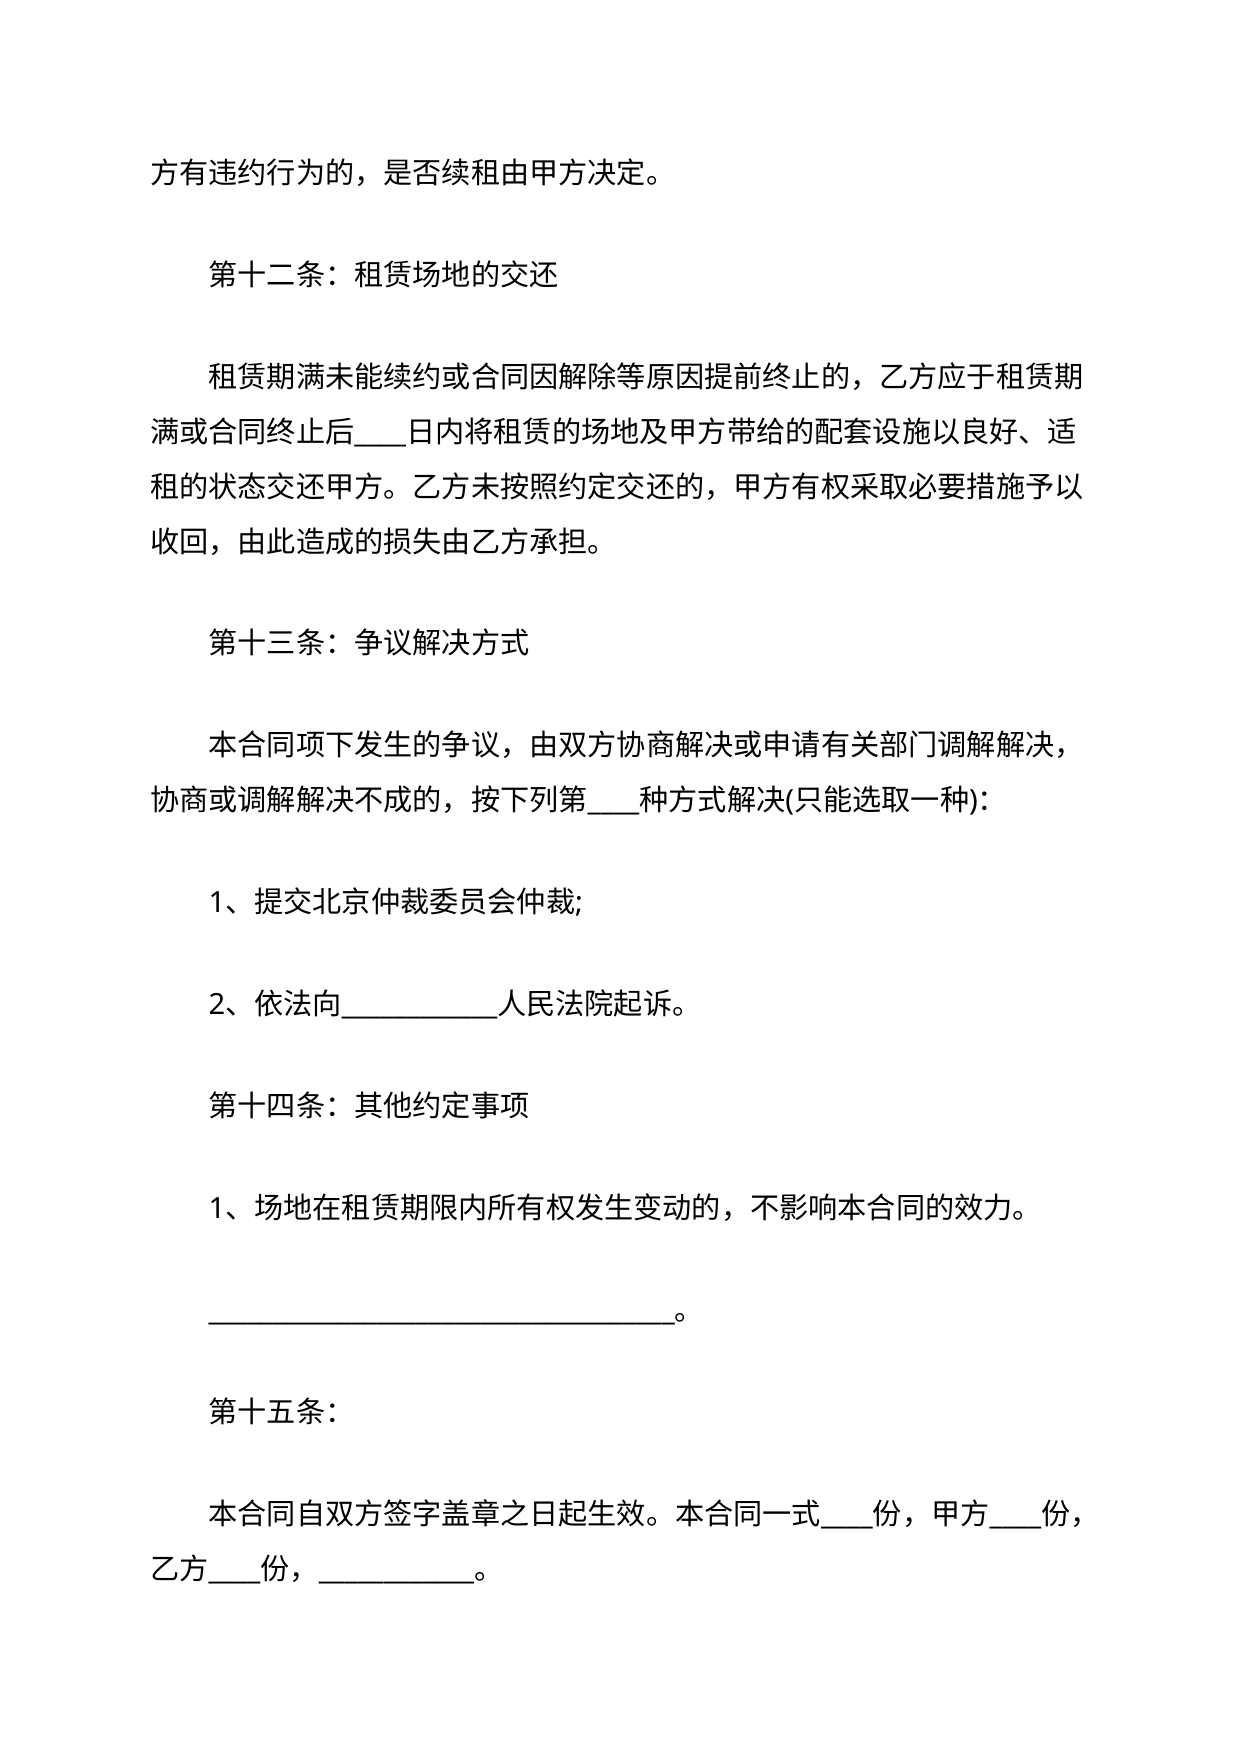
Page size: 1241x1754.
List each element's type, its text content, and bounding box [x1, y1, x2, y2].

text 1、提交北京仲裁委员会仲裁; [150, 879, 1090, 921]
text 第十四条：其他约定事项 [150, 1083, 1090, 1125]
text ____________________________________。 [150, 1286, 1090, 1329]
text 第十三条：争议解决方式 [150, 620, 1090, 662]
text 第十五条： [150, 1388, 1090, 1431]
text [150, 150, 1090, 192]
text 租赁期满未能续约或合同因解除等原因提前终止的，乙方应于租赁期满或合同终止后____日内将租赁的场地及甲方带给的配套设施以良好、适租的状态交还甲方。乙方未按照约定交还的，甲方有权采取必要措施予以收回，由此造成的损失由乙方承担。 [150, 353, 1090, 561]
text 1、场地在租赁期限内所有权发生变动的，不影响本合同的效力。 [150, 1184, 1090, 1227]
text 本合同项下发生的争议，由双方协商解决或申请有关部门调解解决，协商或调解解决不成的，按下列第____种方式解决(只能选取一种)： [150, 722, 1090, 819]
text 本合同自双方签字盖章之日起生效。本合同一式____份，甲方____份，乙方____份，____________。 [150, 1490, 1090, 1588]
text 第十二条：租赁场地的交还 [150, 252, 1090, 294]
text 2、依法向____________人民法院起诉。 [150, 981, 1090, 1023]
